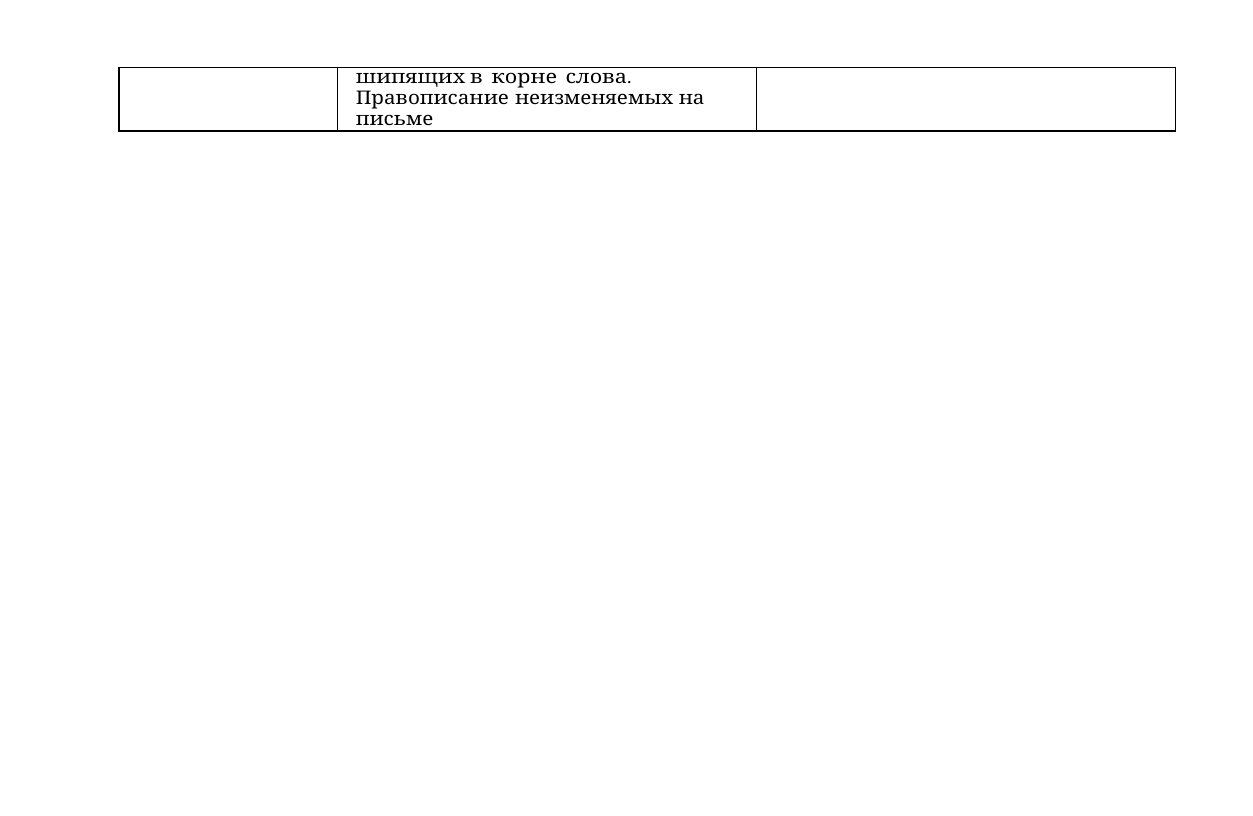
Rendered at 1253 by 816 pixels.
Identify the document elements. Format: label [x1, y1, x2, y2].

table_cell [757, 68, 1175, 130]
table_cell [338, 68, 756, 130]
table_cell [120, 68, 337, 130]
